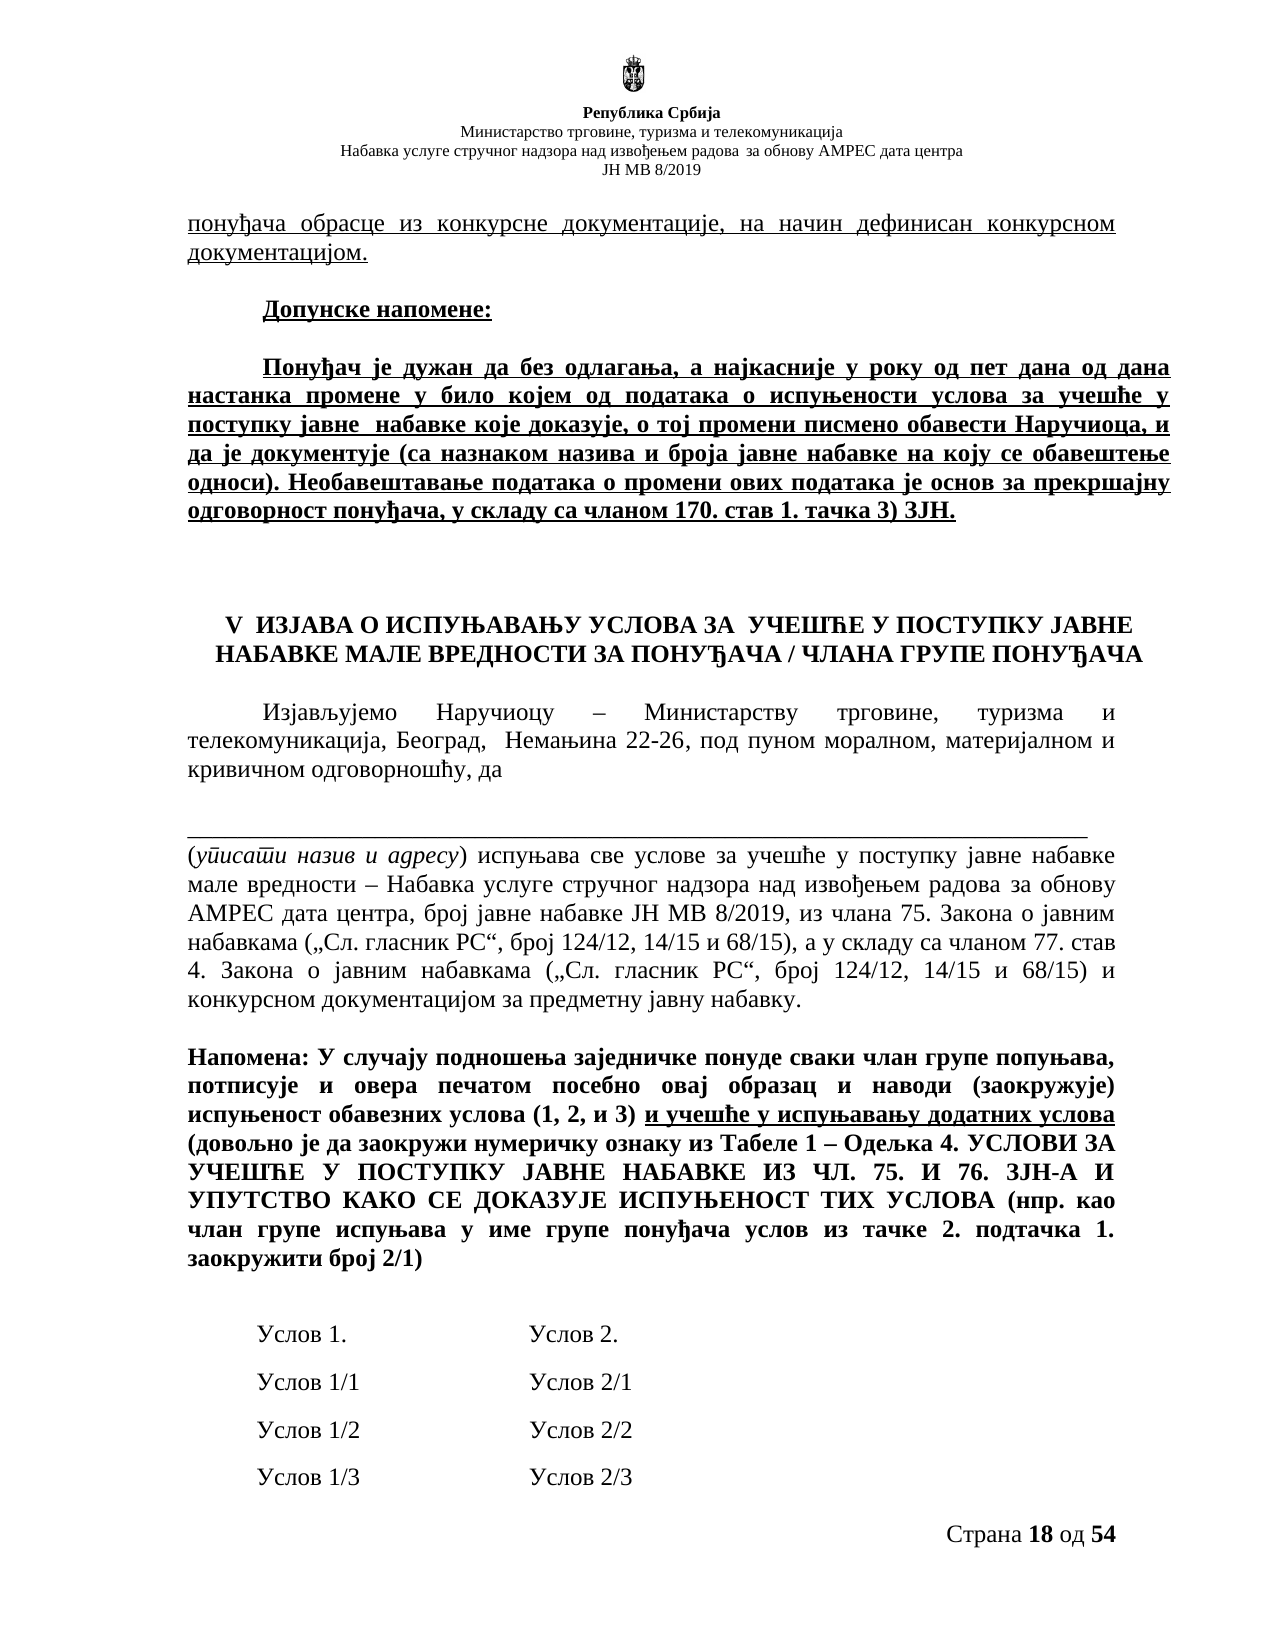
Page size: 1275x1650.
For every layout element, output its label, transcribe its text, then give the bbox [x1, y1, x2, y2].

text ________________________________________________________________________ (уписати назив и адресу) испуњава све услове за учешће у поступку јавне набавке мале вредности – Набавка услуге стручног надзора над извођењем радова за обнову АМРЕС дата центра, број јавне набавке ЈН МВ 8/2019, из члана 75. Закона о јавним набавкама („Сл. гласник РС“, број 124/12, 14/15 и 68/15), а у складу са чланом 77. став 4. Закона о јавним набавкама („Сл. гласник РС“, број 124/12, 14/15 и 68/15) и конкурсном документацијом за предметну јавну набавку. [187, 812, 1116, 1013]
text Услов 1/2 Услов 2/2 [187, 1415, 1171, 1443]
list Напомена: У случају подношења заједничке понуде сваки члан групе попуњава, потписује и овера печатом посебно овај образац и наводи (заокружује) испуњеност обавезних услова (1, 2, и 3) и учешће у испуњавању додатних услова (довољно је да заокружи нумеричку ознаку из Табеле 1 – Одељка 4. УСЛОВИ ЗА УЧЕШЋЕ У ПОСТУПКУ ЈАВНЕ НАБАВКЕ ИЗ ЧЛ. 75. И 76. ЗЈН-А И УПУТСТВО КАКО СЕ ДОКАЗУЈЕ ИСПУЊЕНОСТ ТИХ УСЛОВА (нпр. као члан групе испуњава у име групе понуђача услов из тачке 2. подтачка 1. заокружити број 2/1) [187, 1042, 1116, 1272]
text Услов 1/1 Услов 2/1 [187, 1367, 1171, 1396]
text Допунске напомене: [187, 294, 1116, 323]
text V ИЗЈАВА О ИСПУЊАВАЊУ УСЛОВА ЗА УЧЕШЋЕ У ПОСТУПКУ ЈАВНЕ НАБАВКЕ МАЛЕ ВРЕДНОСТИ ЗА ПОНУЂАЧА / ЧЛАНА ГРУПЕ ПОНУЂАЧА [187, 610, 1171, 668]
text Услов 1/3 Услов 2/3 [187, 1462, 1171, 1491]
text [187, 208, 1116, 233]
text Понуђач је дужан да без одлагања, а најкасније у року од пет дана од дана настанка промене у било којем од података о испуњености услова за учешће у поступку јавне набавке које доказује, о тој промени писмено обавести Наручиоца, и да је документује (са назнаком назива и броја јавне набавке на коју се обавештење односи). Необавештавање података о промени ових података је основ за прекршајну одговорност понуђача, у складу са чланом 170. став 1. тачка 3) ЗЈН. [187, 493, 1171, 524]
text Понуђач је дужан да без одлагања, а најкасније у року од пет дана од дана настанка промене у било којем од података о испуњености услова за учешће у поступку јавне набавке које доказује, о тој промени писмено обавести Наручиоца, и да је документује (са назнаком назива и броја јавне набавке на коју се обавештење односи). Необавештавање података о промени ових података је основ за прекршајну одговорност понуђача, у складу са чланом 170. став 1. тачка 3) ЗЈН. [187, 352, 1171, 463]
text Изјављујемо Наручиоцу – Министарству трговине, туризма и телекомуникација, Београд, Немањина 22-26, под пуном моралном, материјалном и кривичном одговорношћу, да [187, 697, 1116, 783]
text Услов 1. Услов 2. [187, 1319, 1171, 1348]
